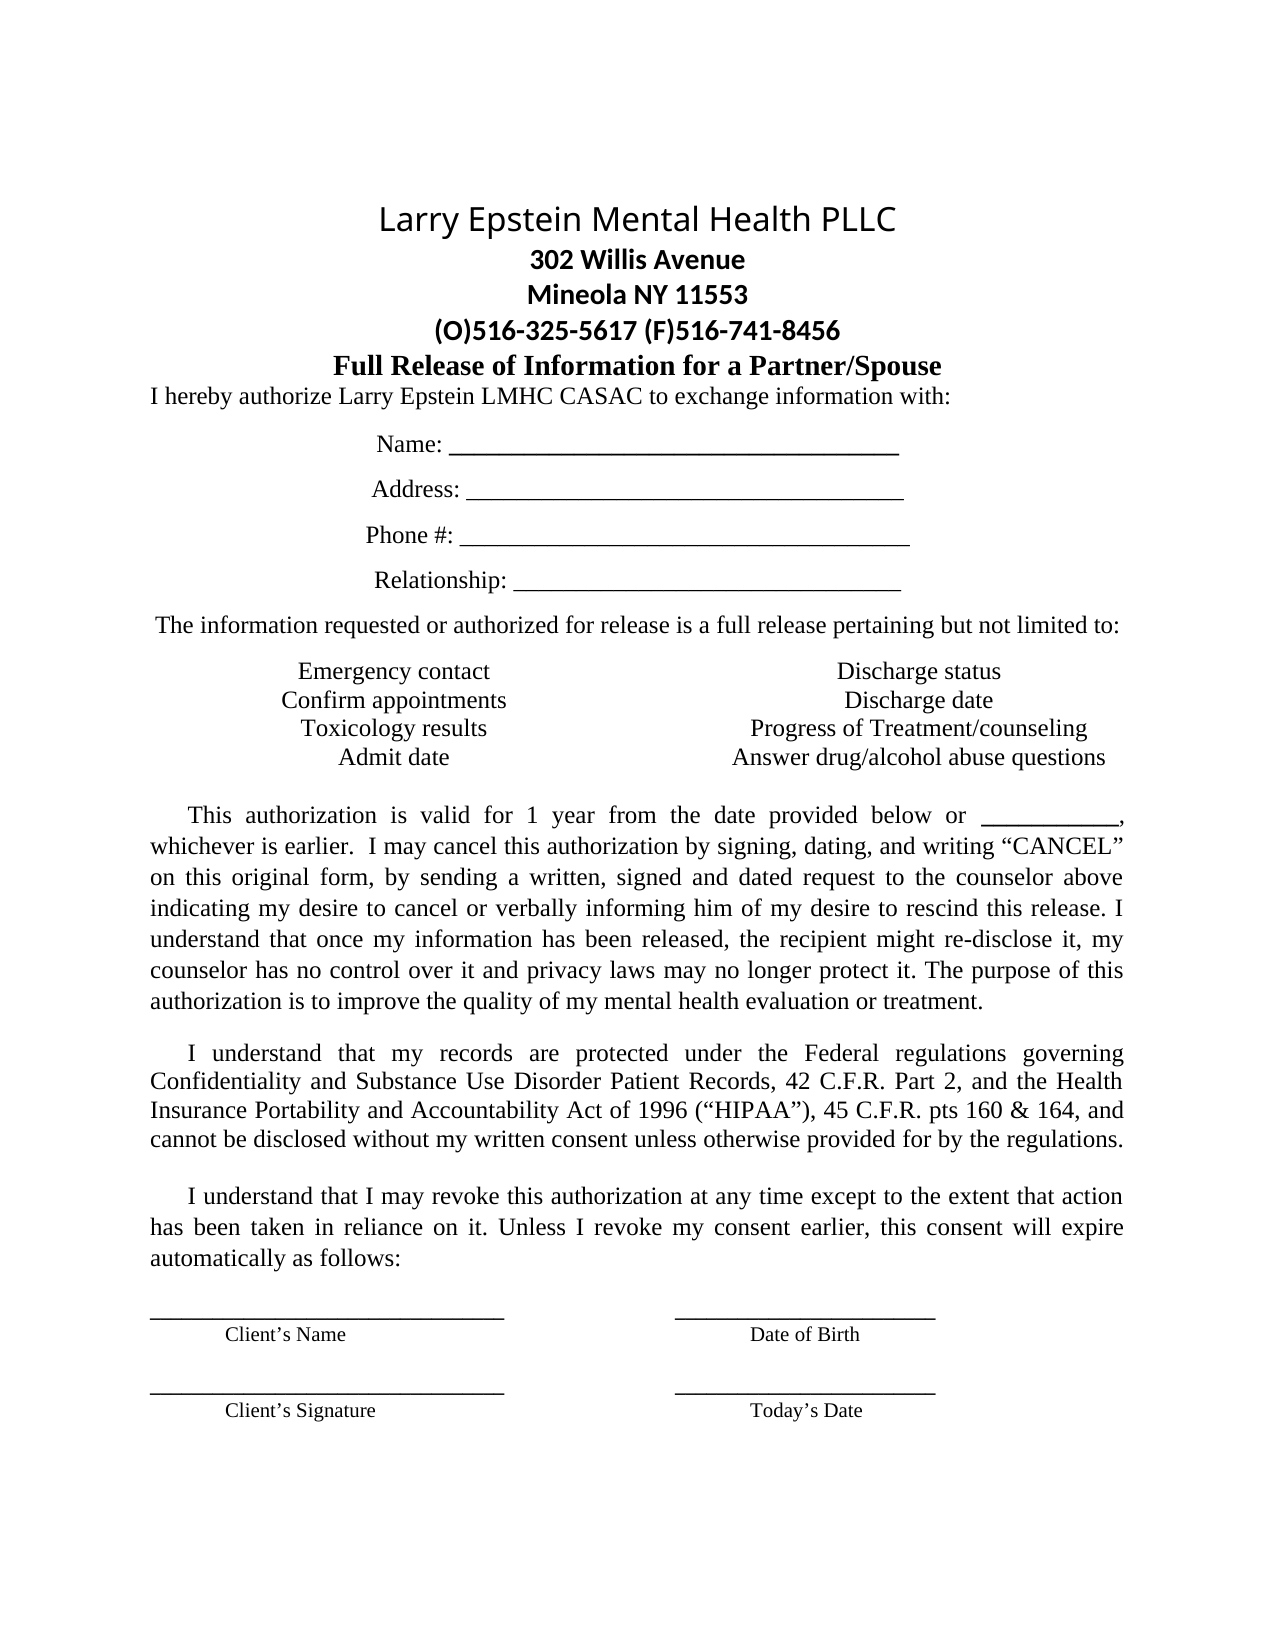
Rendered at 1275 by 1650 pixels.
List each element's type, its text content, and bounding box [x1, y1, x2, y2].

text (O)516-325-5617 (F)516-741-8456 [150, 312, 1125, 348]
text I understand that I may revoke this authorization at any time except to the extent that action has been taken in reliance on it. Unless I revoke my consent earlier, this consent will expire automatically as follows: [150, 1181, 1125, 1272]
subtitle Full Release of Information for a Partner/Spouse [150, 348, 1125, 381]
text Answer drug/alcohol abuse questions [712, 742, 1125, 771]
text Larry Epstein Mental Health PLLC [150, 195, 1125, 241]
text Mineola NY 11553 [150, 276, 1125, 312]
text Emergency contact [150, 656, 600, 685]
text Phone #: ____________________________________ [150, 520, 1125, 548]
text Toxicology results [187, 713, 600, 742]
text Confirm appointments [187, 685, 600, 713]
subtitle Client’s Name Date of Birth [150, 1322, 1125, 1346]
text Name: ____________________________________ [150, 429, 1125, 458]
text 302 Willis Avenue [150, 241, 1125, 276]
text __________________________________ _________________________ [150, 1298, 1125, 1322]
subtitle Client’s Signature Today’s Date [150, 1397, 1125, 1422]
text I hereby authorize Larry Epstein LMHC CASAC to exchange information with: [150, 381, 1125, 410]
text Address: ___________________________________ [150, 474, 1125, 503]
text Relationship: _______________________________ [150, 565, 1125, 594]
text This authorization is valid for 1 year from the date provided below or ___________, whichever is earlier. I may cancel this authorization by signing, dating, and writing “CANCEL” on this original form, by sending a written, signed and dated request to the counselor above indicating my desire to cancel or verbally informing him of my desire to rescind this release. I understand that once my information has been released, the recipient might re-disclose it, my counselor has no control over it and privacy laws may no longer protect it. The purpose of this authorization is to improve the quality of my mental health evaluation or treatment. [150, 800, 1125, 1015]
text The information requested or authorized for release is a full release pertaining but not limited to: [150, 611, 1125, 639]
text Discharge status [712, 656, 1125, 685]
text I understand that my records are protected under the Federal regulations governing Confidentiality and Substance Use Disorder Patient Records, 42 C.F.R. Part 2, and the Health Insurance Portability and Accountability Act of 1996 (“HIPAA”), 45 C.F.R. pts 160 & 164, and cannot be disclosed without my written consent unless otherwise provided for by the regulations. [150, 1038, 1125, 1181]
text __________________________________ _________________________ [150, 1373, 1125, 1397]
text Admit date [187, 742, 600, 771]
text Discharge date [712, 685, 1125, 713]
text Progress of Treatment/counseling [712, 713, 1125, 742]
